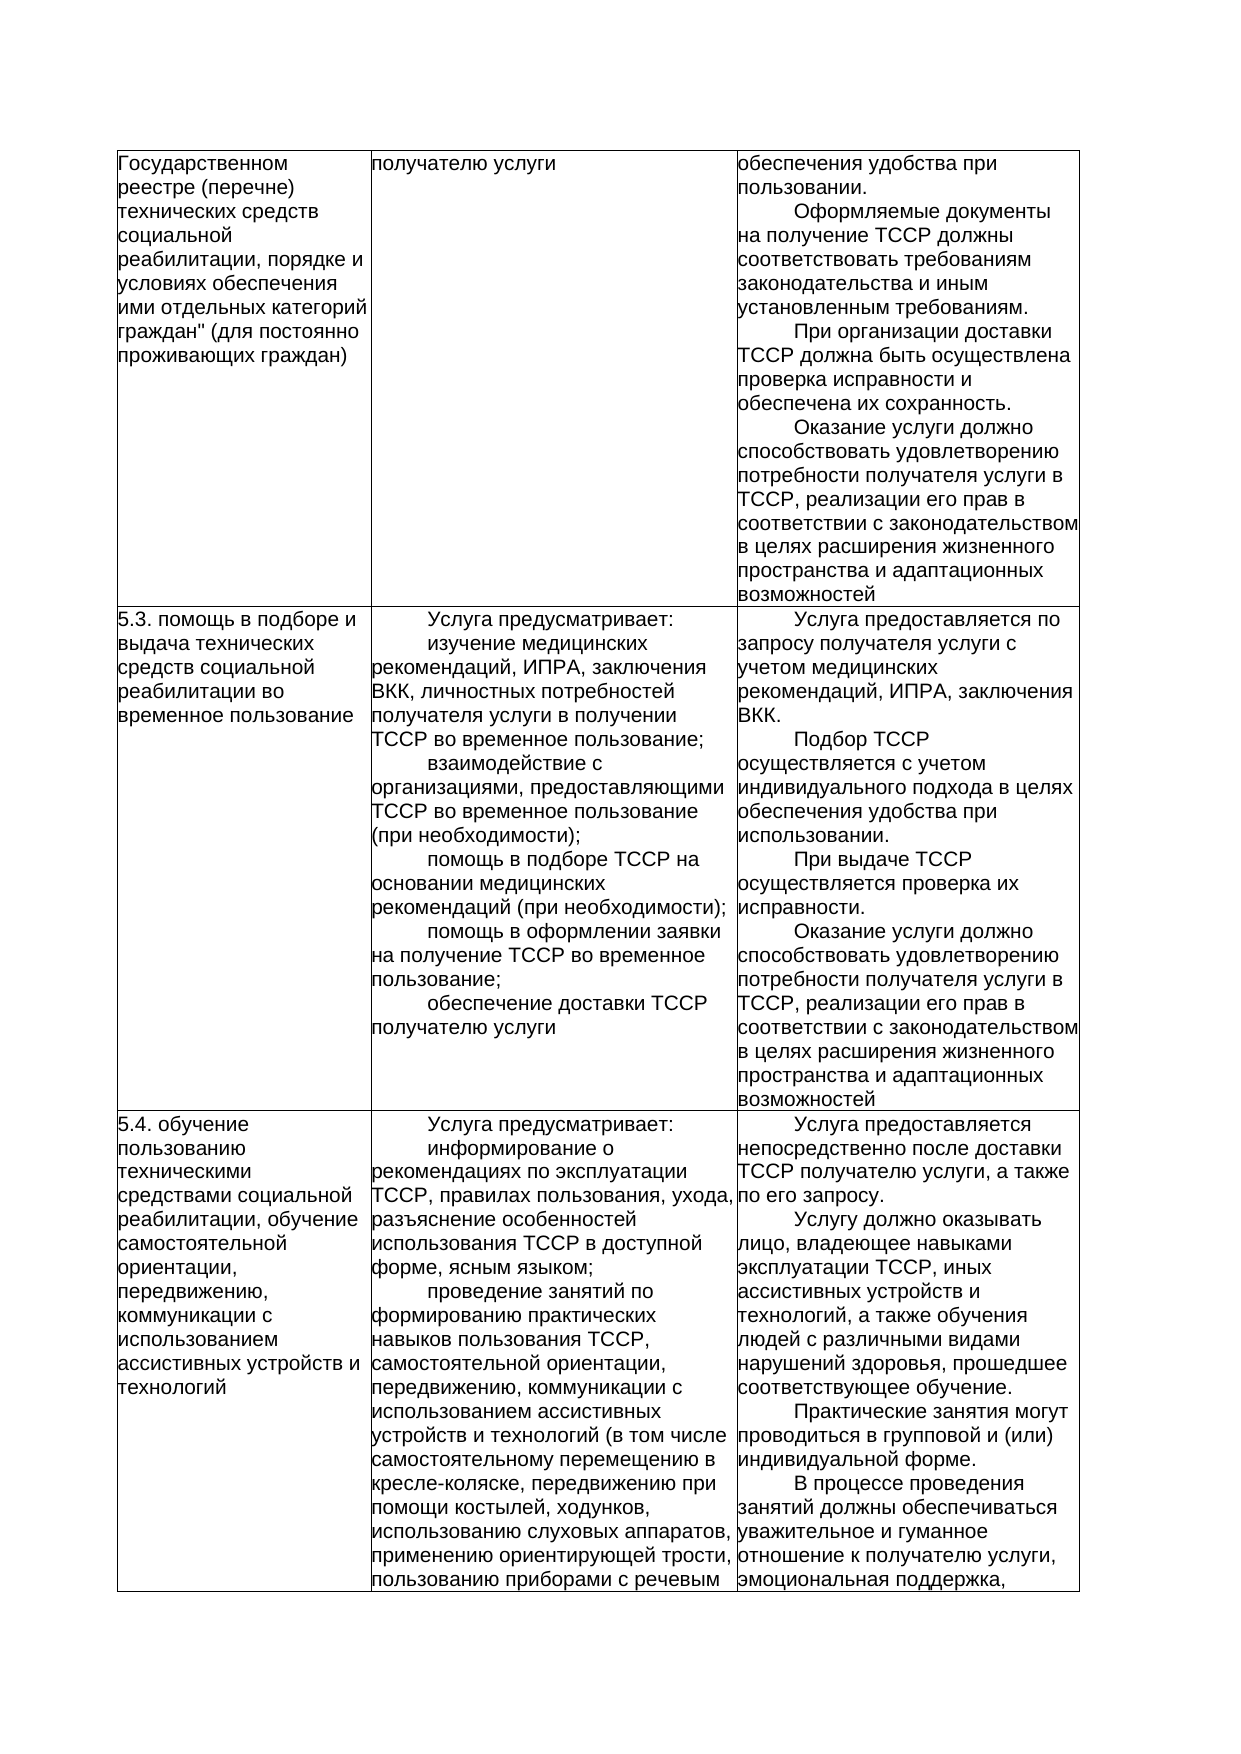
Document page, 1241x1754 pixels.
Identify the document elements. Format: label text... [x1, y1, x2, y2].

table_cell Услуга предоставляется по запросу получателя услуги с учетом медицинских рекомендаций, ИПРА, заключения ВКК. Подбор ТССР осуществляется с учетом индивидуального подхода в целях обеспечения удобства при использовании. При выдаче ТССР осуществляется проверка их исправности. Оказание услуги должно способствовать удовлетворению потребности получателя услуги в ТССР, реализации его прав в соответствии с законодательством в целях расширения жизненного пространства и адаптационных возможностей [738, 607, 1079, 1110]
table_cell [738, 1111, 1079, 1591]
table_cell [118, 151, 371, 606]
table_cell Услуга предусматривает: изучение медицинских рекомендаций, ИПРА, заключения ВКК, личностных потребностей получателя услуги в получении ТССР во временное пользование; взаимодействие с организациями, предоставляющими ТССР во временное пользование (при необходимости); помощь в подборе ТССР на основании медицинских рекомендаций (при необходимости); помощь в оформлении заявки на получение ТССР во временное пользование; обеспечение доставки ТССР получателю услуги [372, 607, 737, 1110]
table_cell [738, 151, 1079, 606]
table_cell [118, 1111, 371, 1591]
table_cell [372, 1111, 737, 1591]
table_cell 5.3. помощь в подборе и выдача технических средств социальной реабилитации во временное пользование [118, 607, 371, 1110]
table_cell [372, 151, 737, 606]
